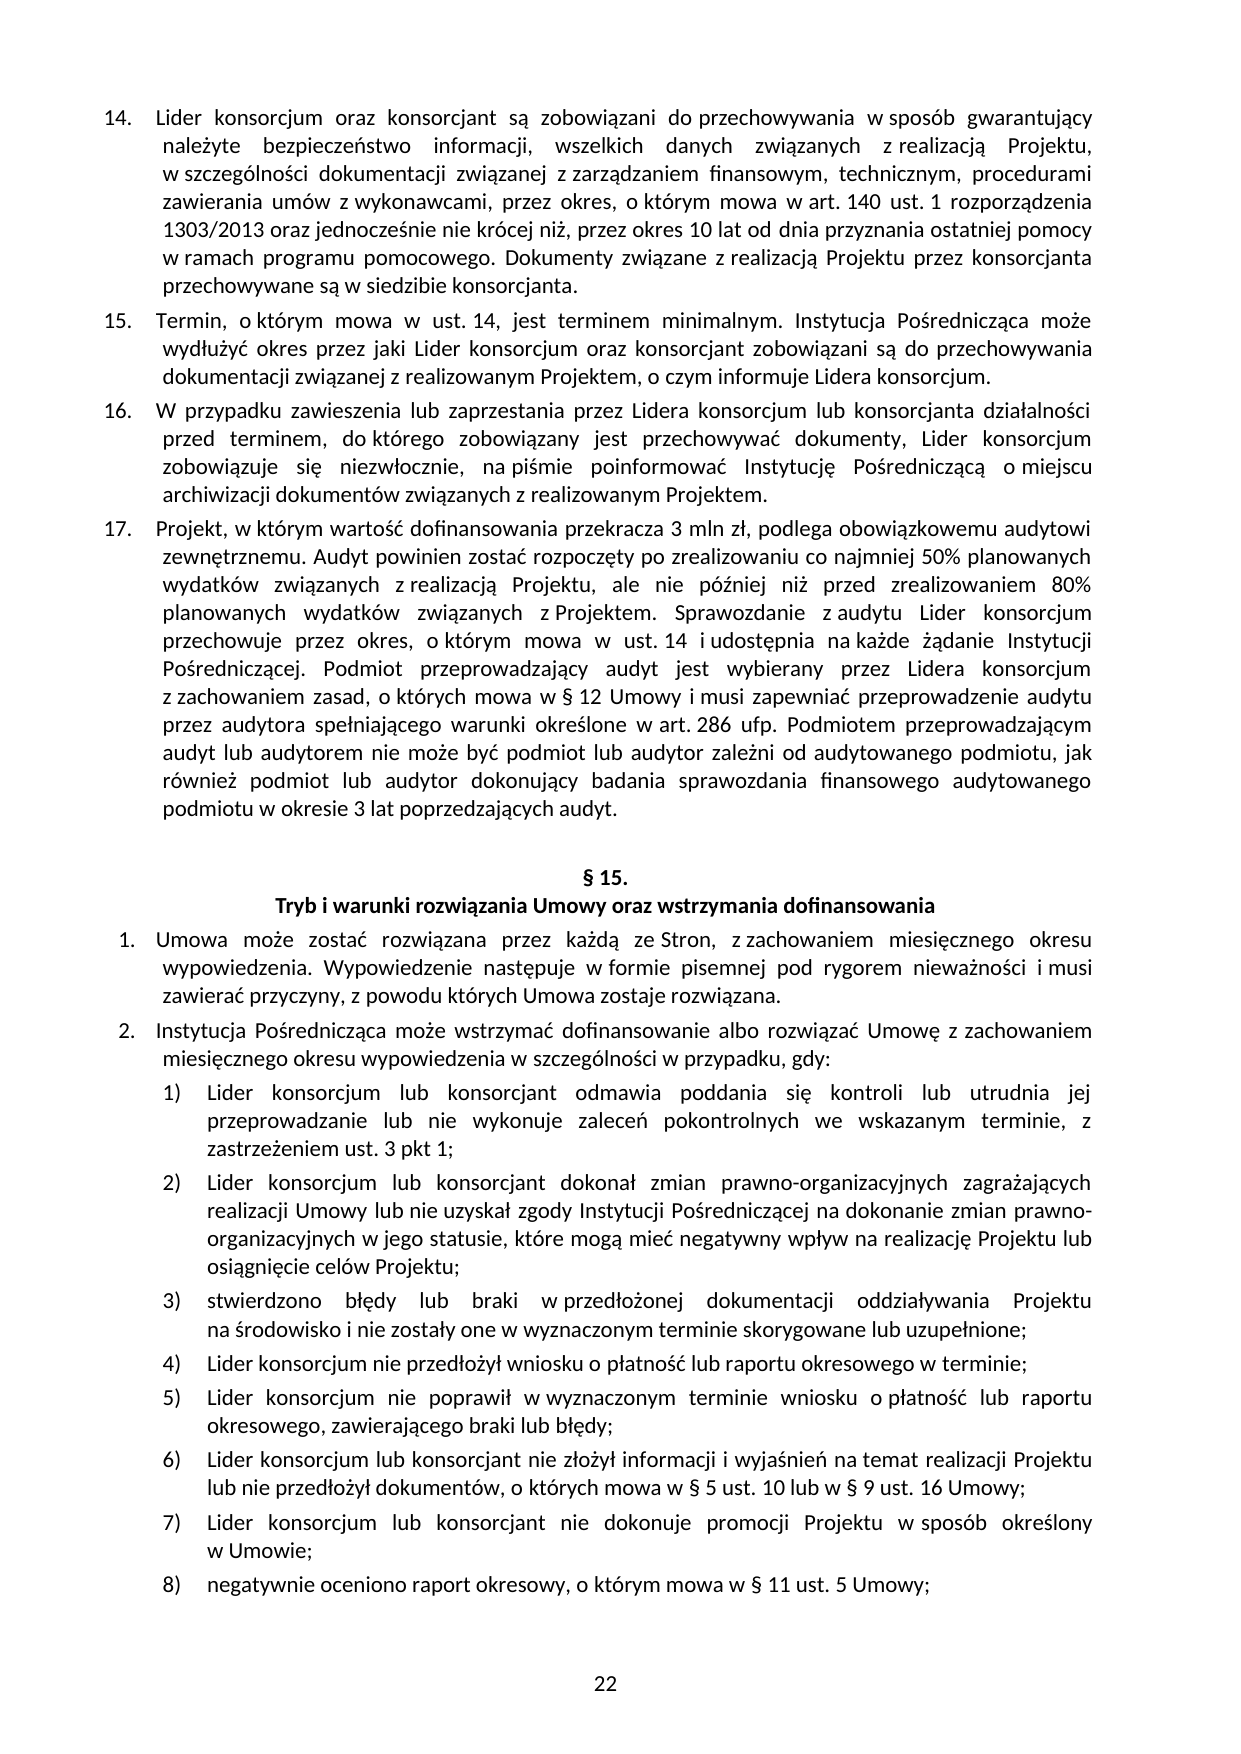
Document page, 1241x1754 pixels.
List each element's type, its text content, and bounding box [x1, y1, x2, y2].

subtitle § 15. Tryb i warunki rozwiązania Umowy oraz wstrzymania dofinansowania [118, 863, 1092, 919]
list Lider konsorcjum oraz konsorcjant są zobowiązani do przechowywania w sposób gwarantujący należyte bezpieczeństwo informacji, wszelkich danych związanych z realizacją Projektu, w szczególności dokumentacji związanej z zarządzaniem finansowym, technicznym, procedurami zawierania umów z wykonawcami, przez okres, o którym mowa w art. 140 ust. 1 rozporządzenia 1303/2013 oraz jednocześnie nie krócej niż, przez okres 10 lat od dnia przyznania ostatniej pomocy w ramach programu pomocowego. Dokumenty związane z realizacją Projektu przez konsorcjanta przechowywane są w siedzibie konsorcjanta. [103, 103, 1092, 299]
list Instytucja Pośrednicząca może wstrzymać dofinansowanie albo rozwiązać Umowę z zachowaniem miesięcznego okresu wypowiedzenia w szczególności w przypadku, gdy: [118, 1016, 1092, 1072]
list Umowa może zostać rozwiązana przez każdą ze Stron, z zachowaniem miesięcznego okresu wypowiedzenia. Wypowiedzenie następuje w formie pisemnej pod rygorem nieważności i musi zawierać przyczyny, z powodu których Umowa zostaje rozwiązana. [118, 925, 1092, 1009]
list Termin, o którym mowa w ust. 14, jest terminem minimalnym. Instytucja Pośrednicząca może wydłużyć okres przez jaki Lider konsorcjum oraz konsorcjant zobowiązani są do przechowywania dokumentacji związanej z realizowanym Projektem, o czym informuje Lidera konsorcjum. [103, 306, 1092, 390]
list Lider konsorcjum lub konsorcjant dokonał zmian prawno-organizacyjnych zagrażających realizacji Umowy lub nie uzyskał zgody Instytucji Pośredniczącej na dokonanie zmian prawno-organizacyjnych w jego statusie, które mogą mieć negatywny wpływ na realizację Projektu lub osiągnięcie celów Projektu; [162, 1168, 1092, 1280]
list Lider konsorcjum nie poprawił w wyznaczonym terminie wniosku o płatność lub raportu okresowego, zawierającego braki lub błędy; [162, 1383, 1092, 1439]
list negatywnie oceniono raport okresowy, o którym mowa w § 11 ust. 5 Umowy; [162, 1570, 1092, 1598]
list Projekt, w którym wartość dofinansowania przekracza 3 mln zł, podlega obowiązkowemu audytowi zewnętrznemu. Audyt powinien zostać rozpoczęty po zrealizowaniu co najmniej 50% planowanych wydatków związanych z realizacją Projektu, ale nie później niż przed zrealizowaniem 80% planowanych wydatków związanych z Projektem. Sprawozdanie z audytu Lider konsorcjum przechowuje przez okres, o którym mowa w ust. 14 i udostępnia na każde żądanie Instytucji Pośredniczącej. Podmiot przeprowadzający audyt jest wybierany przez Lidera konsorcjum z zachowaniem zasad, o których mowa w § 12 Umowy i musi zapewniać przeprowadzenie audytu przez audytora spełniającego warunki określone w art. 286 ufp. Podmiotem przeprowadzającym audyt lub audytorem nie może być podmiot lub audytor zależni od audytowanego podmiotu, jak również podmiot lub audytor dokonujący badania sprawozdania finansowego audytowanego podmiotu w okresie 3 lat poprzedzających audyt. [103, 514, 1092, 823]
list Lider konsorcjum lub konsorcjant nie złożył informacji i wyjaśnień na temat realizacji Projektu lub nie przedłożył dokumentów, o których mowa w § 5 ust. 10 lub w § 9 ust. 16 Umowy; [162, 1446, 1092, 1502]
list W przypadku zawieszenia lub zaprzestania przez Lidera konsorcjum lub konsorcjanta działalności przed terminem, do którego zobowiązany jest przechowywać dokumenty, Lider konsorcjum zobowiązuje się niezwłocznie, na piśmie poinformować Instytucję Pośredniczącą o miejscu archiwizacji dokumentów związanych z realizowanym Projektem. [103, 396, 1092, 508]
list stwierdzono błędy lub braki w przedłożonej dokumentacji oddziaływania Projektu na środowisko i nie zostały one w wyznaczonym terminie skorygowane lub uzupełnione; [162, 1287, 1092, 1343]
list Lider konsorcjum lub konsorcjant nie dokonuje promocji Projektu w sposób określony w Umowie; [162, 1508, 1092, 1564]
list Lider konsorcjum lub konsorcjant odmawia poddania się kontroli lub utrudnia jej przeprowadzanie lub nie wykonuje zaleceń pokontrolnych we wskazanym terminie, z zastrzeżeniem ust. 3 pkt 1; [162, 1078, 1092, 1162]
list Lider konsorcjum nie przedłożył wniosku o płatność lub raportu okresowego w terminie; [162, 1349, 1092, 1377]
